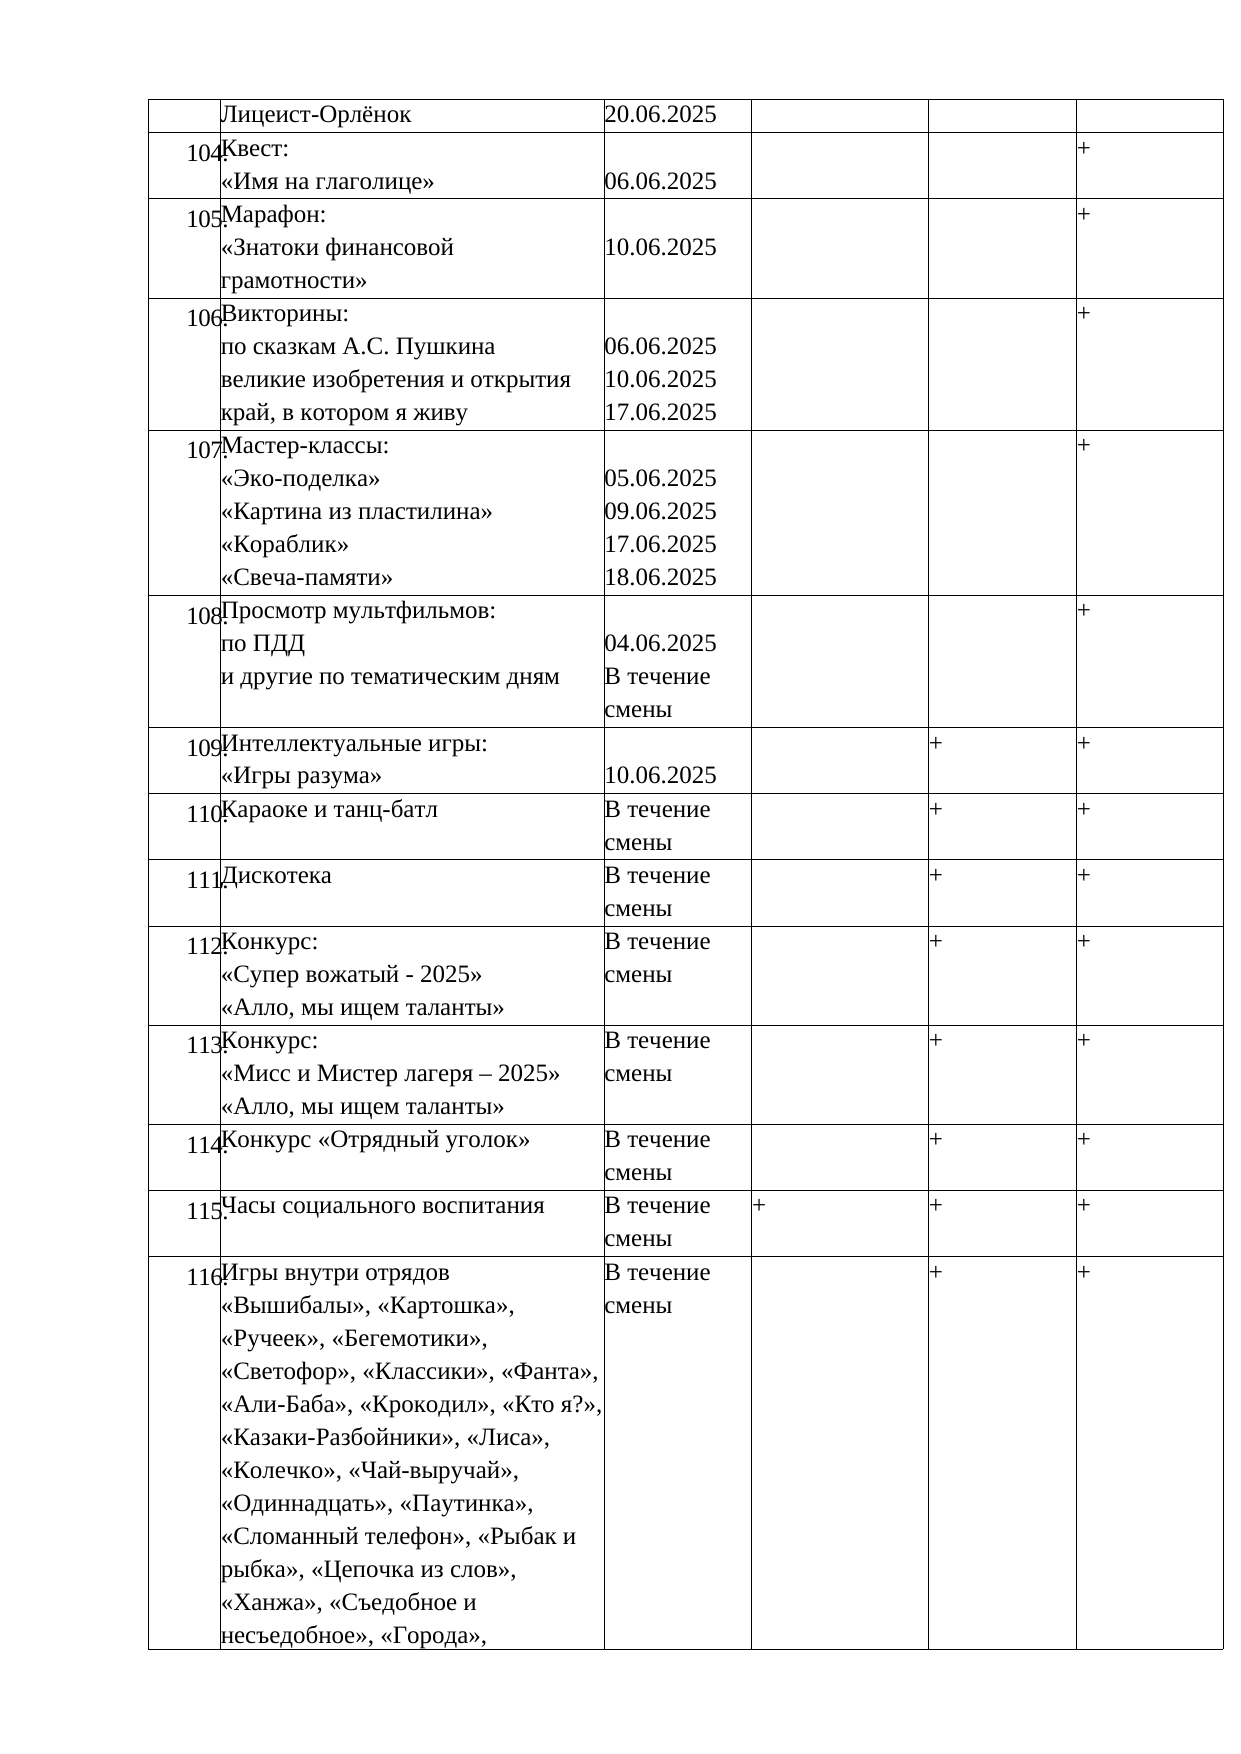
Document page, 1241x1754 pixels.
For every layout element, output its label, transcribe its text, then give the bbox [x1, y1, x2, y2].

table_cell [149, 1257, 220, 1649]
table_cell Мастер-классы: «Эко-поделка» «Картина из пластилина» «Кораблик» «Свеча-памяти» [221, 431, 604, 595]
table_cell [929, 133, 1076, 198]
table_cell + [1077, 728, 1223, 793]
table_cell Караоке и танц-батл [221, 794, 604, 859]
table_cell [752, 431, 928, 595]
table_cell Просмотр мультфильмов: по ПДД и другие по тематическим дням [221, 596, 604, 727]
table_cell [752, 133, 928, 198]
table_cell 06.06.2025 10.06.2025 17.06.2025 [605, 299, 751, 430]
table_cell Конкурс: «Супер вожатый - 2025» «Алло, мы ищем таланты» [221, 927, 604, 1025]
table_cell [929, 199, 1076, 297]
table_cell Часы социального воспитания [221, 1191, 604, 1256]
table_cell [752, 299, 928, 430]
table_cell В течение смены [605, 927, 751, 1025]
table_cell + [1077, 431, 1223, 595]
table_cell [149, 1191, 220, 1256]
table_cell [149, 596, 220, 727]
table_cell + [1077, 927, 1223, 1025]
table_cell + [929, 1257, 1076, 1649]
table_cell В течение смены [605, 1026, 751, 1124]
table_cell [149, 133, 220, 198]
table_cell В течение смены [605, 860, 751, 926]
table_cell + [1077, 299, 1223, 430]
table_cell + [929, 100, 1076, 132]
table_cell [149, 860, 220, 926]
table_cell + [1077, 1026, 1223, 1124]
table_cell Конкурс: «Мисс и Мистер лагеря – 2025» «Алло, мы ищем таланты» [221, 1026, 604, 1124]
table_cell [752, 927, 928, 1025]
table_cell В течение смены [605, 794, 751, 859]
table_cell [752, 199, 928, 297]
table_cell [149, 927, 220, 1025]
table_cell [149, 199, 220, 297]
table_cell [221, 100, 604, 132]
table_cell [752, 1026, 928, 1124]
table_cell + [1077, 860, 1223, 926]
table_cell [149, 1026, 220, 1124]
table_cell [149, 100, 220, 132]
table_cell Марафон: «Знатоки финансовой грамотности» [221, 199, 604, 297]
table_cell [149, 1125, 220, 1190]
table_cell Викторины: по сказкам А.С. Пушкина великие изобретения и открытия край, в котором я живу [221, 299, 604, 430]
table_cell + [1077, 1257, 1223, 1649]
table_cell + [929, 728, 1076, 793]
table_cell В течение смены [605, 1191, 751, 1256]
table_cell + [1077, 100, 1223, 132]
table_cell + [929, 794, 1076, 859]
table_cell [752, 794, 928, 859]
table_cell + [1077, 794, 1223, 859]
table_cell [752, 728, 928, 793]
table_cell [929, 299, 1076, 430]
table_cell + [1077, 199, 1223, 297]
table_cell 06.06.2025 [605, 133, 751, 198]
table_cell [605, 100, 751, 132]
table_cell 04.06.2025 В течение смены [605, 596, 751, 727]
table_cell + [929, 1125, 1076, 1190]
table_cell В течение смены [605, 1257, 751, 1649]
table_cell Квест: «Имя на глаголице» [221, 133, 604, 198]
table_cell [149, 431, 220, 595]
table_cell + [929, 927, 1076, 1025]
table_cell + [1077, 596, 1223, 727]
table_cell + [1077, 1191, 1223, 1256]
table_cell [149, 728, 220, 793]
table_cell [149, 299, 220, 430]
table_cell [221, 1257, 604, 1649]
table_cell Конкурс «Отрядный уголок» [221, 1125, 604, 1190]
table_cell 10.06.2025 [605, 728, 751, 793]
table_cell [752, 1257, 928, 1649]
table_cell + [1077, 1125, 1223, 1190]
table_cell В течение смены [605, 1125, 751, 1190]
table_cell [929, 596, 1076, 727]
table_cell 10.06.2025 [605, 199, 751, 297]
table_cell [929, 431, 1076, 595]
table_cell Дискотека [221, 860, 604, 926]
table_cell [752, 596, 928, 727]
table_cell 05.06.2025 09.06.2025 17.06.2025 18.06.2025 [605, 431, 751, 595]
table_cell + [752, 1191, 928, 1256]
table_cell + [929, 1026, 1076, 1124]
table_cell + [929, 860, 1076, 926]
table_cell [752, 860, 928, 926]
table_cell + [752, 100, 928, 132]
table_cell [149, 794, 220, 859]
table_cell + [1077, 133, 1223, 198]
table_cell Интеллектуальные игры: «Игры разума» [221, 728, 604, 793]
table_cell [752, 1125, 928, 1190]
table_cell + [929, 1191, 1076, 1256]
